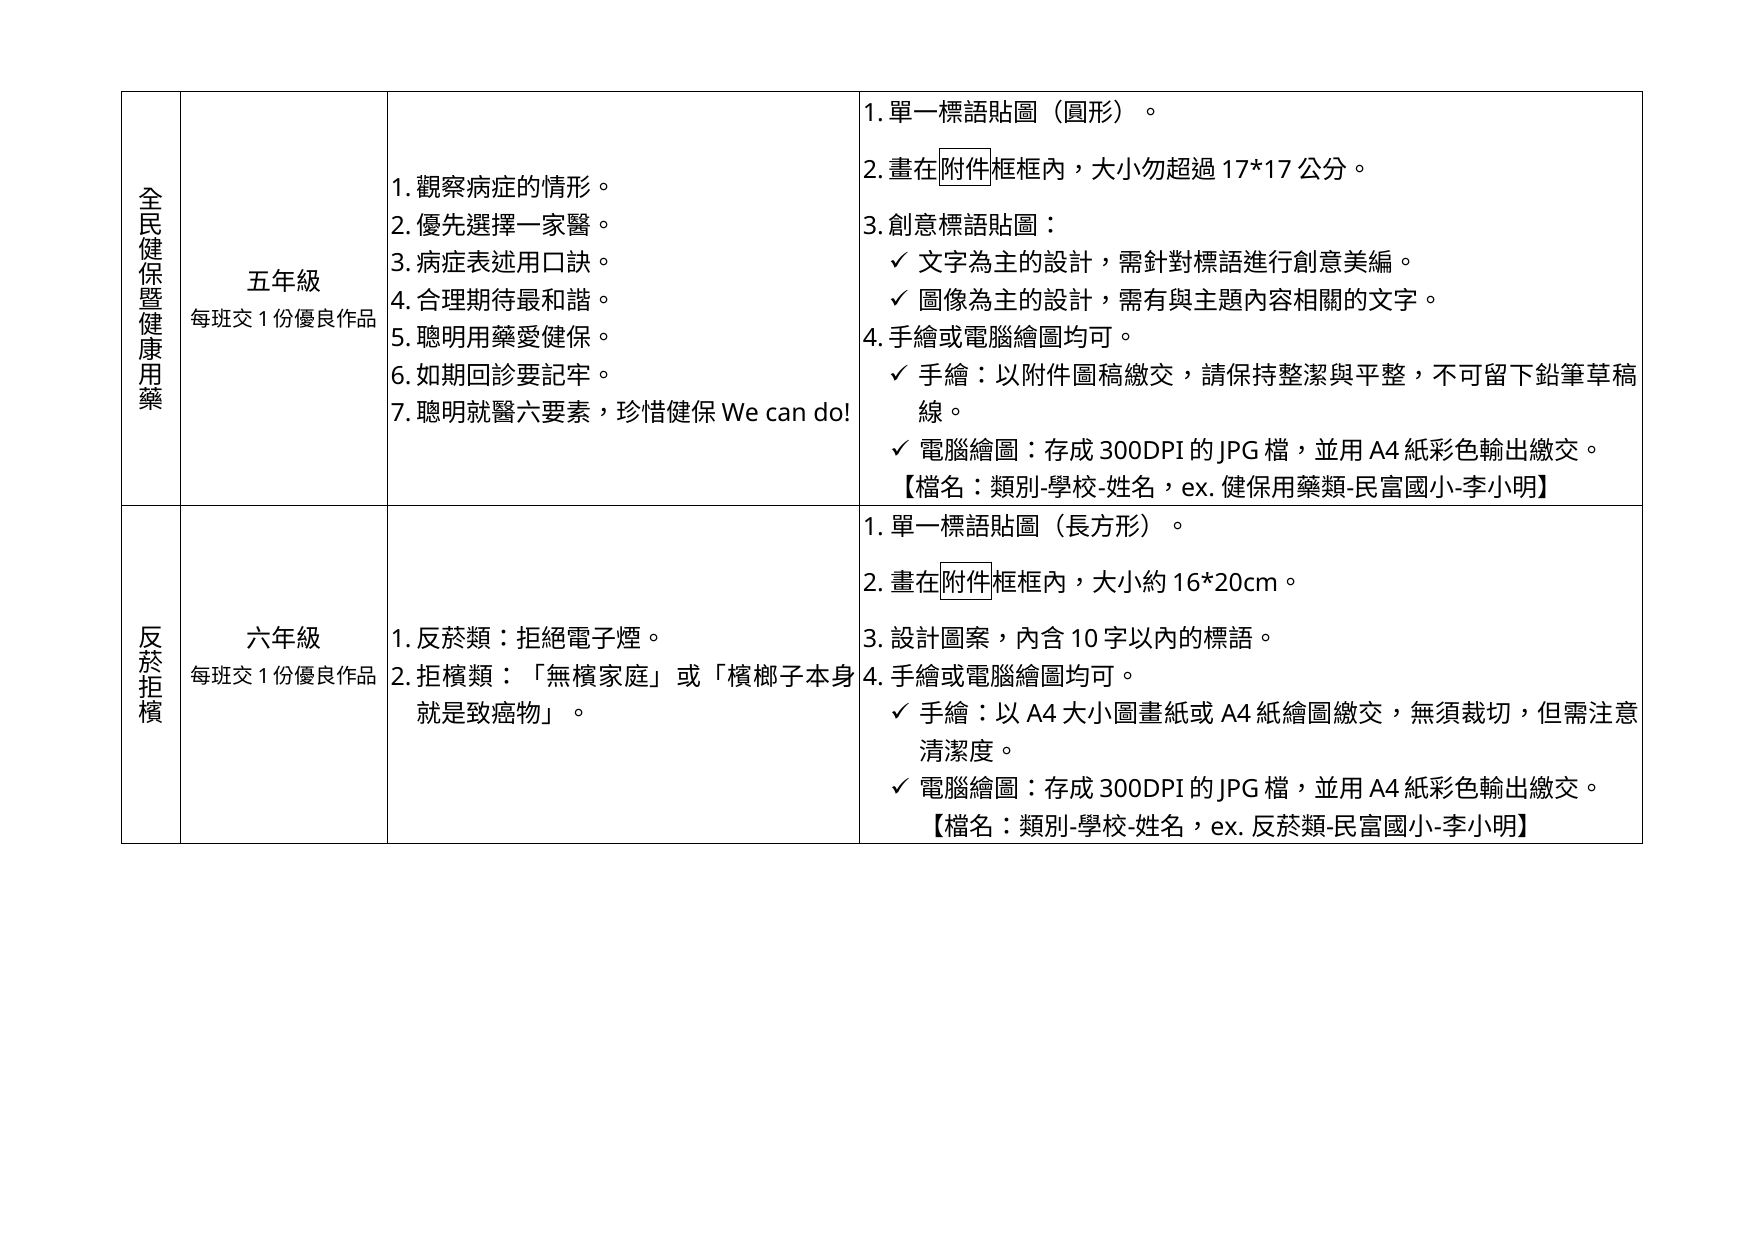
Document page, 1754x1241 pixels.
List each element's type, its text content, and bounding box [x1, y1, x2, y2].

table_cell 反菸拒檳 [122, 506, 180, 843]
table_cell 單一標語貼圖（長方形）。 畫在附件框框內，大小約16*20cm。 設計圖案，內含10字以內的標語。 手繪或電腦繪圖均可。 手繪：以A4大小圖畫紙或A4紙繪圖繳交，無須裁切，但需注意清潔度。 電腦繪圖：存成300DPI的JPG檔，並用A4紙彩色輸出繳交。 【檔名：類別-學校-姓名，ex. 反菸類-民富國小-李小明】 [860, 506, 1642, 843]
table_header 五年級 每班交1份優良作品 [181, 92, 387, 505]
table_header 全民健保暨健康用藥 [122, 92, 180, 505]
table_header 單一標語貼圖（圓形）。 畫在附件框框內，大小勿超過17*17公分。 創意標語貼圖： 文字為主的設計，需針對標語進行創意美編。 圖像為主的設計，需有與主題內容相關的文字。 手繪或電腦繪圖均可。 手繪：以附件圖稿繳交，請保持整潔與平整，不可留下鉛筆草稿線。 電腦繪圖：存成300DPI的JPG檔，並用A4紙彩色輸出繳交。 【檔名：類別-學校-姓名，ex. 健保用藥類-民富國小-李小明】 [860, 92, 1642, 505]
table_cell 六年級 每班交1份優良作品 [181, 506, 387, 843]
table_header 觀察病症的情形。 優先選擇一家醫。 病症表述用口訣。 合理期待最和諧。 聰明用藥愛健保。 如期回診要記牢。 聰明就醫六要素，珍惜健保We can do! [388, 92, 859, 505]
table_cell 反菸類：拒絕電子煙。 拒檳類：「無檳家庭」或「檳榔子本身就是致癌物」。 [388, 506, 859, 843]
